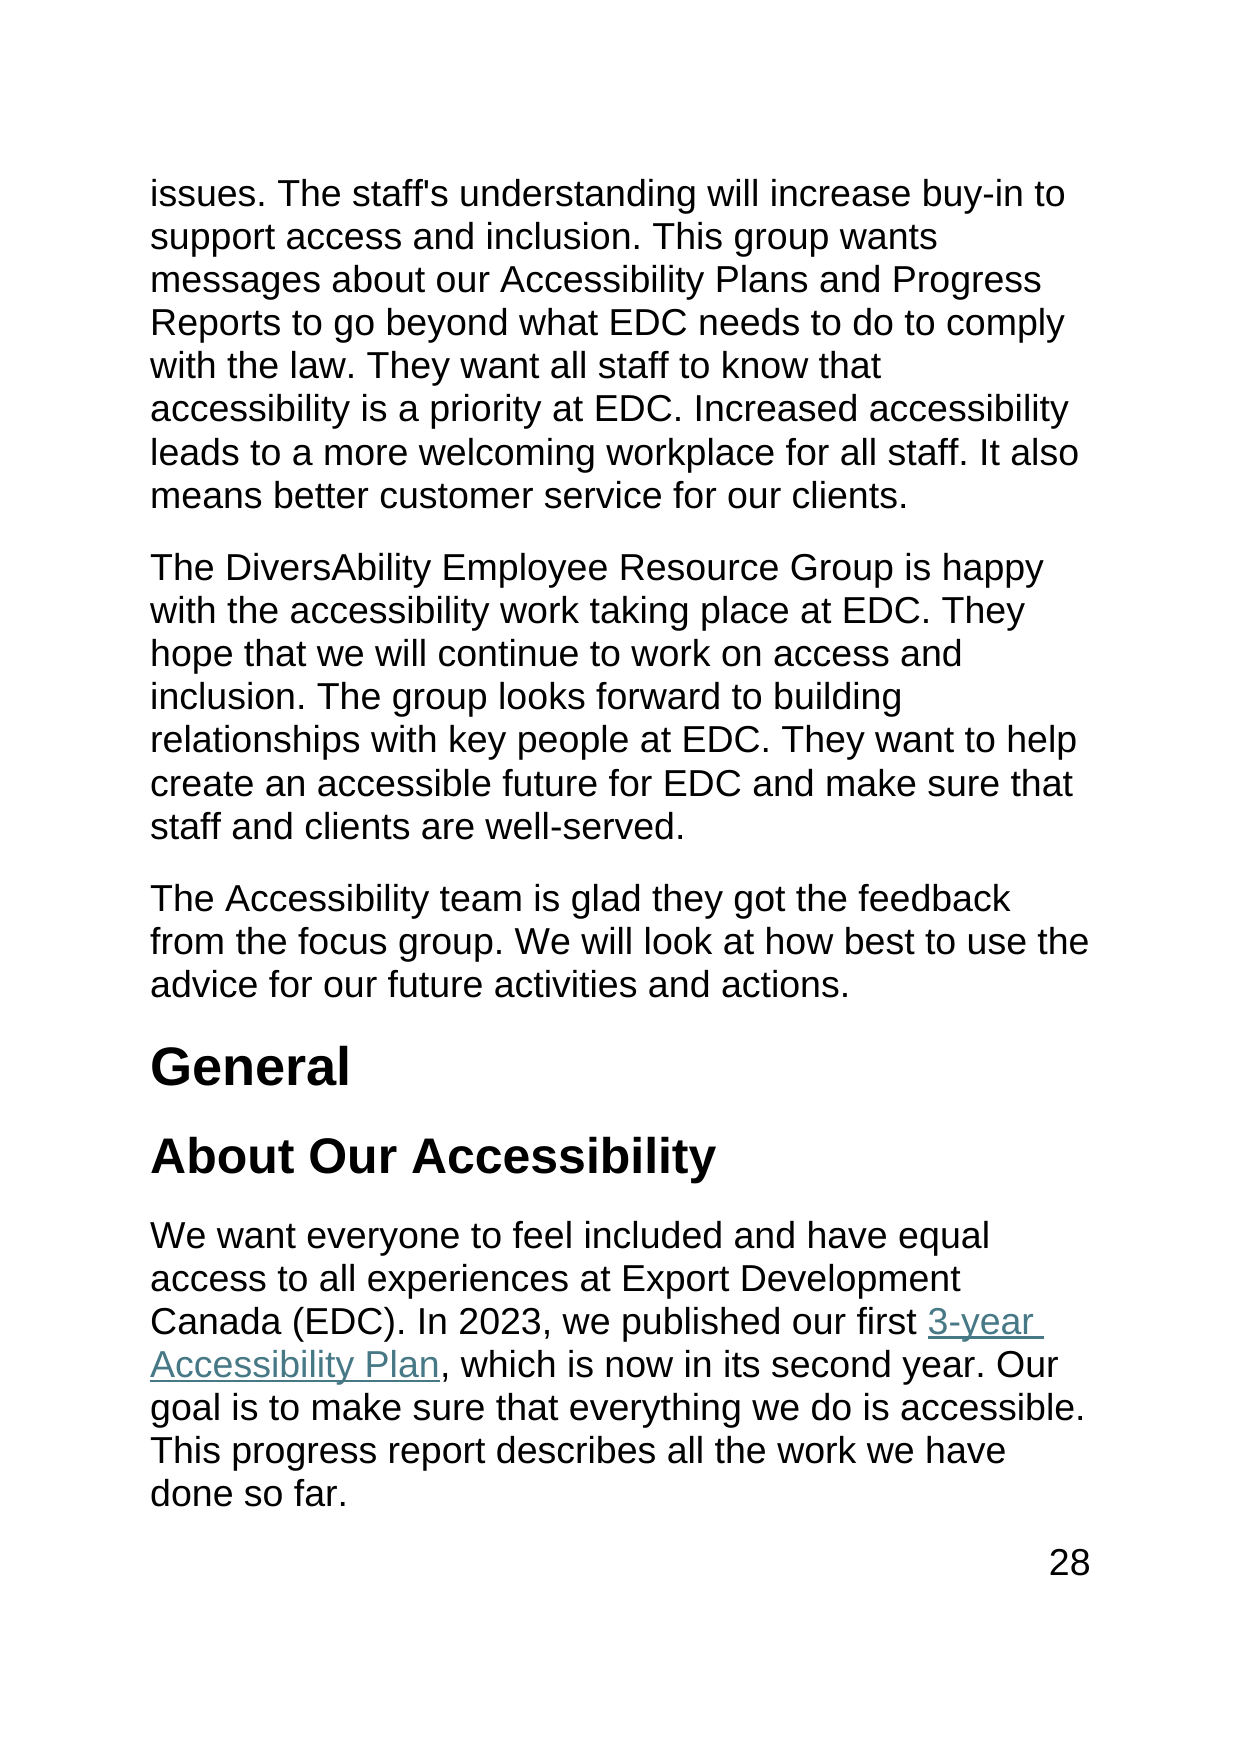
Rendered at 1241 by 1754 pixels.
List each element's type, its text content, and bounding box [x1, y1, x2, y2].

text We want everyone to feel included and have equal access to all experiences at Export Development Canada (EDC). In 2023, we published our first 3-year Accessibility Plan, which is now in its second year. Our goal is to make sure that everything we do is accessible. This progress report describes all the work we have done so far. [150, 1213, 1090, 1515]
text The Accessibility team is glad they got the feedback from the focus group. We will look at how best to use the advice for our future activities and actions. [150, 876, 1090, 1006]
subtitle About Our Accessibility [150, 1126, 1090, 1184]
subtitle General [150, 1035, 1090, 1097]
text The DiversAbility Employee Resource Group is happy with the accessibility work taking place at EDC. They hope that we will continue to work on access and inclusion. The group looks forward to building relationships with key people at EDC. They want to help create an accessible future for EDC and make sure that staff and clients are well-served. [150, 545, 1090, 847]
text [150, 171, 1090, 516]
